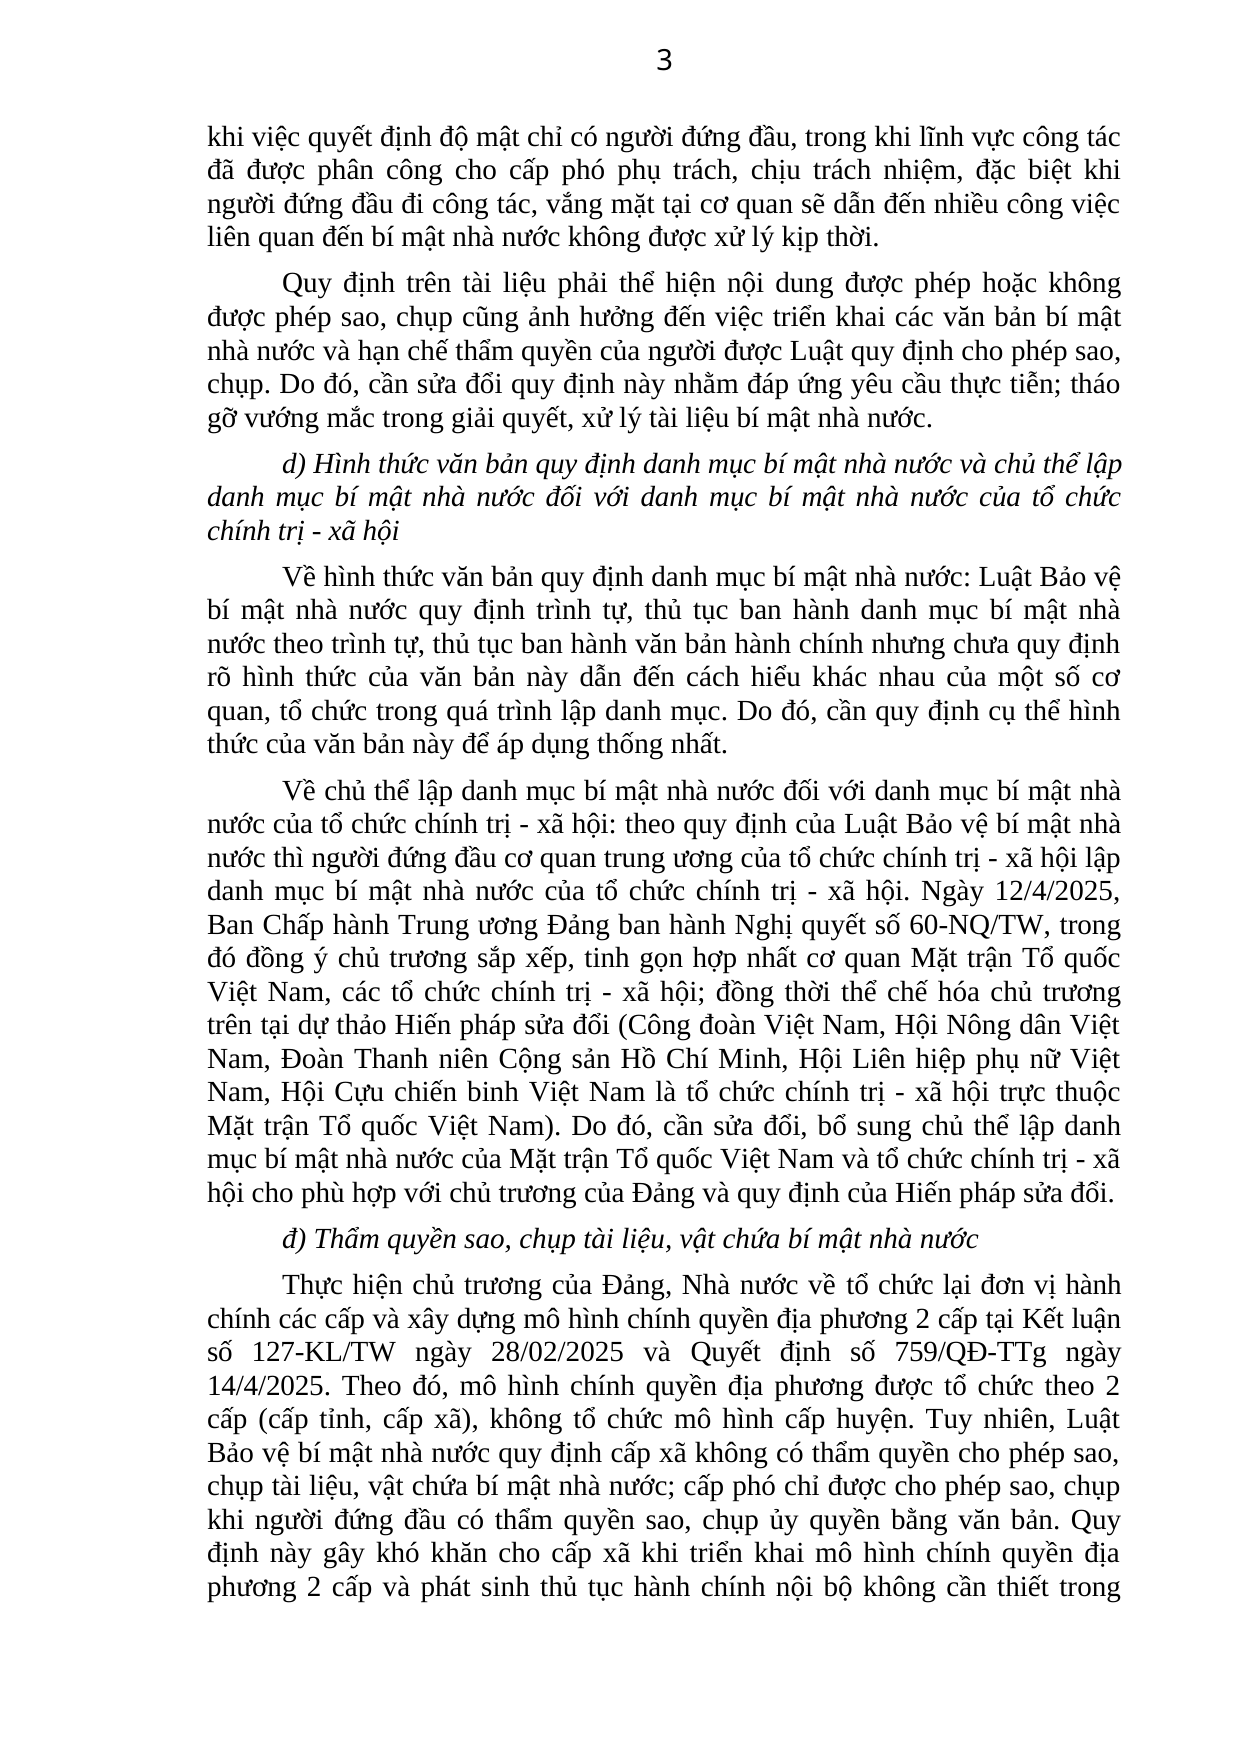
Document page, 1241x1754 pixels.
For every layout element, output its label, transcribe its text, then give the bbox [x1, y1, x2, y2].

text d) Hình thức văn bản quy định danh mục bí mật nhà nước và chủ thể lập danh mục bí mật nhà nước đối với danh mục bí mật nhà nước của tổ chức chính trị - xã hội [207, 446, 1122, 546]
text Về hình thức văn bản quy định danh mục bí mật nhà nước: Luật Bảo vệ bí mật nhà nước quy định trình tự, thủ tục ban hành danh mục bí mật nhà nước theo trình tự, thủ tục ban hành văn bản hành chính nhưng chưa quy định rõ hình thức của văn bản này dẫn đến cách hiểu khác nhau của một số cơ quan, tổ chức trong quá trình lập danh mục. Do đó, cần quy định cụ thể hình thức của văn bản này để áp dụng thống nhất. [207, 559, 1122, 760]
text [207, 119, 1122, 253]
text Về chủ thể lập danh mục bí mật nhà nước đối với danh mục bí mật nhà nước của tổ chức chính trị - xã hội: theo quy định của Luật Bảo vệ bí mật nhà nước thì người đứng đầu cơ quan trung ương của tổ chức chính trị - xã hội lập danh mục bí mật nhà nước của tổ chức chính trị - xã hội. Ngày 12/4/2025, Ban Chấp hành Trung ương Đảng ban hành Nghị quyết số 60-NQ/TW, trong đó đồng ý chủ trương sắp xếp, tinh gọn hợp nhất cơ quan Mặt trận Tổ quốc Việt Nam, các tổ chức chính trị - xã hội; đồng thời thể chế hóa chủ trương trên tại dự thảo Hiến pháp sửa đổi (Công đoàn Việt Nam, Hội Nông dân Việt Nam, Đoàn Thanh niên Cộng sản Hồ Chí Minh, Hội Liên hiệp phụ nữ Việt Nam, Hội Cựu chiến binh Việt Nam là tổ chức chính trị - xã hội trực thuộc Mặt trận Tổ quốc Việt Nam). Do đó, cần sửa đổi, bổ sung chủ thể lập danh mục bí mật nhà nước của Mặt trận Tổ quốc Việt Nam và tổ chức chính trị - xã hội cho phù hợp với chủ trương của Đảng và quy định của Hiến pháp sửa đổi. [207, 773, 1122, 1209]
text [207, 1267, 1122, 1603]
text Quy định trên tài liệu phải thể hiện nội dung được phép hoặc không được phép sao, chụp cũng ảnh hưởng đến việc triển khai các văn bản bí mật nhà nước và hạn chế thẩm quyền của người được Luật quy định cho phép sao, chụp. Do đó, cần sửa đổi quy định này nhằm đáp ứng yêu cầu thực tiễn; tháo gỡ vướng mắc trong giải quyết, xử lý tài liệu bí mật nhà nước. [207, 266, 1122, 433]
text đ) Thẩm quyền sao, chụp tài liệu, vật chứa bí mật nhà nước [207, 1221, 1122, 1255]
